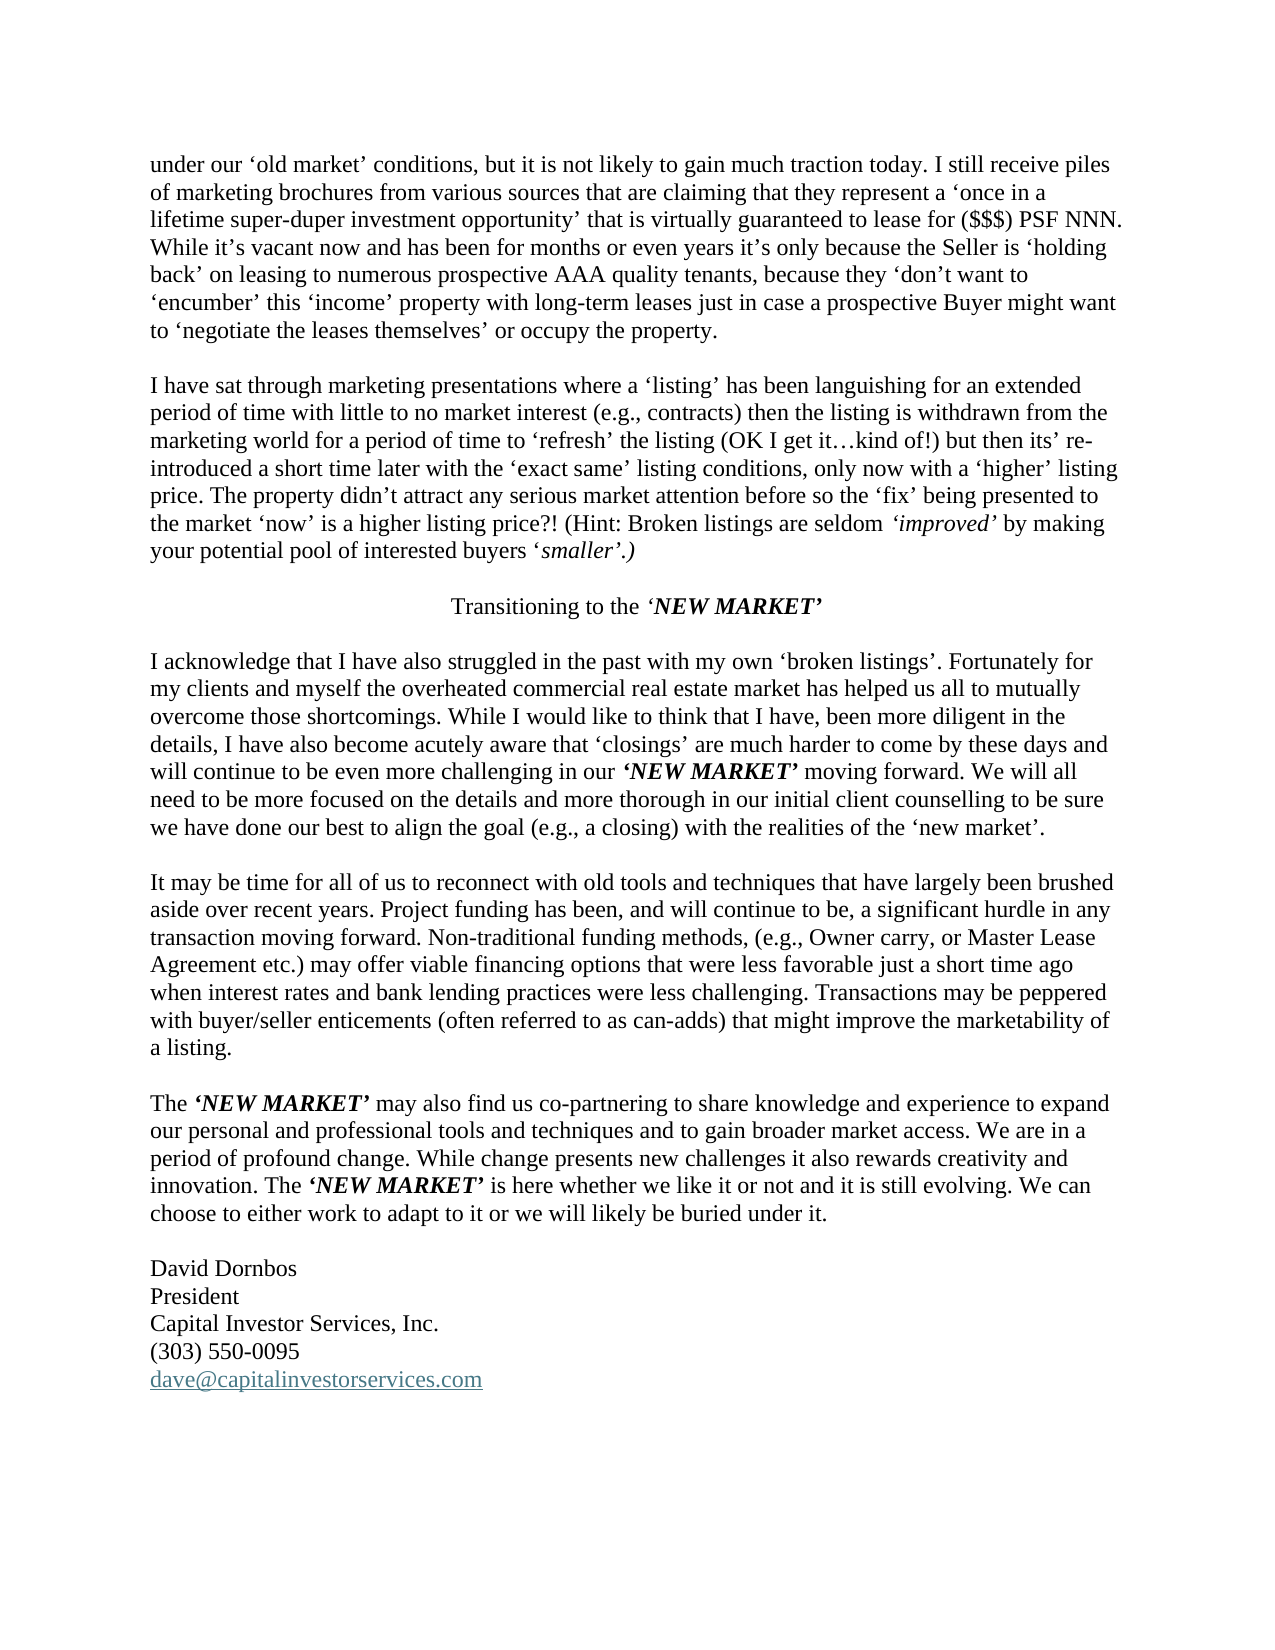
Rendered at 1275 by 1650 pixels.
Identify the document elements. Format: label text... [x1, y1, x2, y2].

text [150, 150, 1125, 343]
text Transitioning to the ‘NEW MARKET’ [150, 592, 1125, 619]
text David Dornbos [150, 1254, 1125, 1282]
text Capital Investor Services, Inc. [150, 1309, 1125, 1337]
text It may be time for all of us to reconnect with old tools and techniques that have largely been brushed aside over recent years. Project funding has been, and will continue to be, a significant hurdle in any transaction moving forward. Non-traditional funding methods, (e.g., Owner carry, or Master Lease Agreement etc.) may offer viable financing options that were less favorable just a short time ago when interest rates and bank lending practices were less challenging. Transactions may be peppered with buyer/seller enticements (often referred to as can-adds) that might improve the marketability of a listing. [150, 868, 1125, 1061]
text dave@capitalinvestorservices.com [150, 1364, 1125, 1392]
text I have sat through marketing presentations where a ‘listing’ has been languishing for an extended period of time with little to no market interest (e.g., contracts) then the listing is withdrawn from the marketing world for a period of time to ‘refresh’ the listing (OK I get it…kind of!) but then its’ re-introduced a short time later with the ‘exact same’ listing conditions, only now with a ‘higher’ listing price. The property didn’t attract any serious market attention before so the ‘fix’ being presented to the market ‘now’ is a higher listing price?! (Hint: Broken listings are seldom ‘improved’ by making your potential pool of interested buyers ‘smaller’.) [150, 371, 1125, 564]
text President [150, 1282, 1125, 1309]
text (303) 550-0095 [150, 1337, 1125, 1364]
text The ‘NEW MARKET’ may also find us co-partnering to share knowledge and experience to expand our personal and professional tools and techniques and to gain broader market access. We are in a period of profound change. While change presents new challenges it also rewards creativity and innovation. The ‘NEW MARKET’ is here whether we like it or not and it is still evolving. We can choose to either work to adapt to it or we will likely be buried under it. [150, 1088, 1125, 1227]
text I acknowledge that I have also struggled in the past with my own ‘broken listings’. Fortunately for my clients and myself the overheated commercial real estate market has helped us all to mutually overcome those shortcomings. While I would like to think that I have, been more diligent in the details, I have also become acutely aware that ‘closings’ are much harder to come by these days and will continue to be even more challenging in our ‘NEW MARKET’ moving forward. We will all need to be more focused on the details and more thorough in our initial client counselling to be sure we have done our best to align the goal (e.g., a closing) with the realities of the ‘new market’. [150, 647, 1125, 840]
